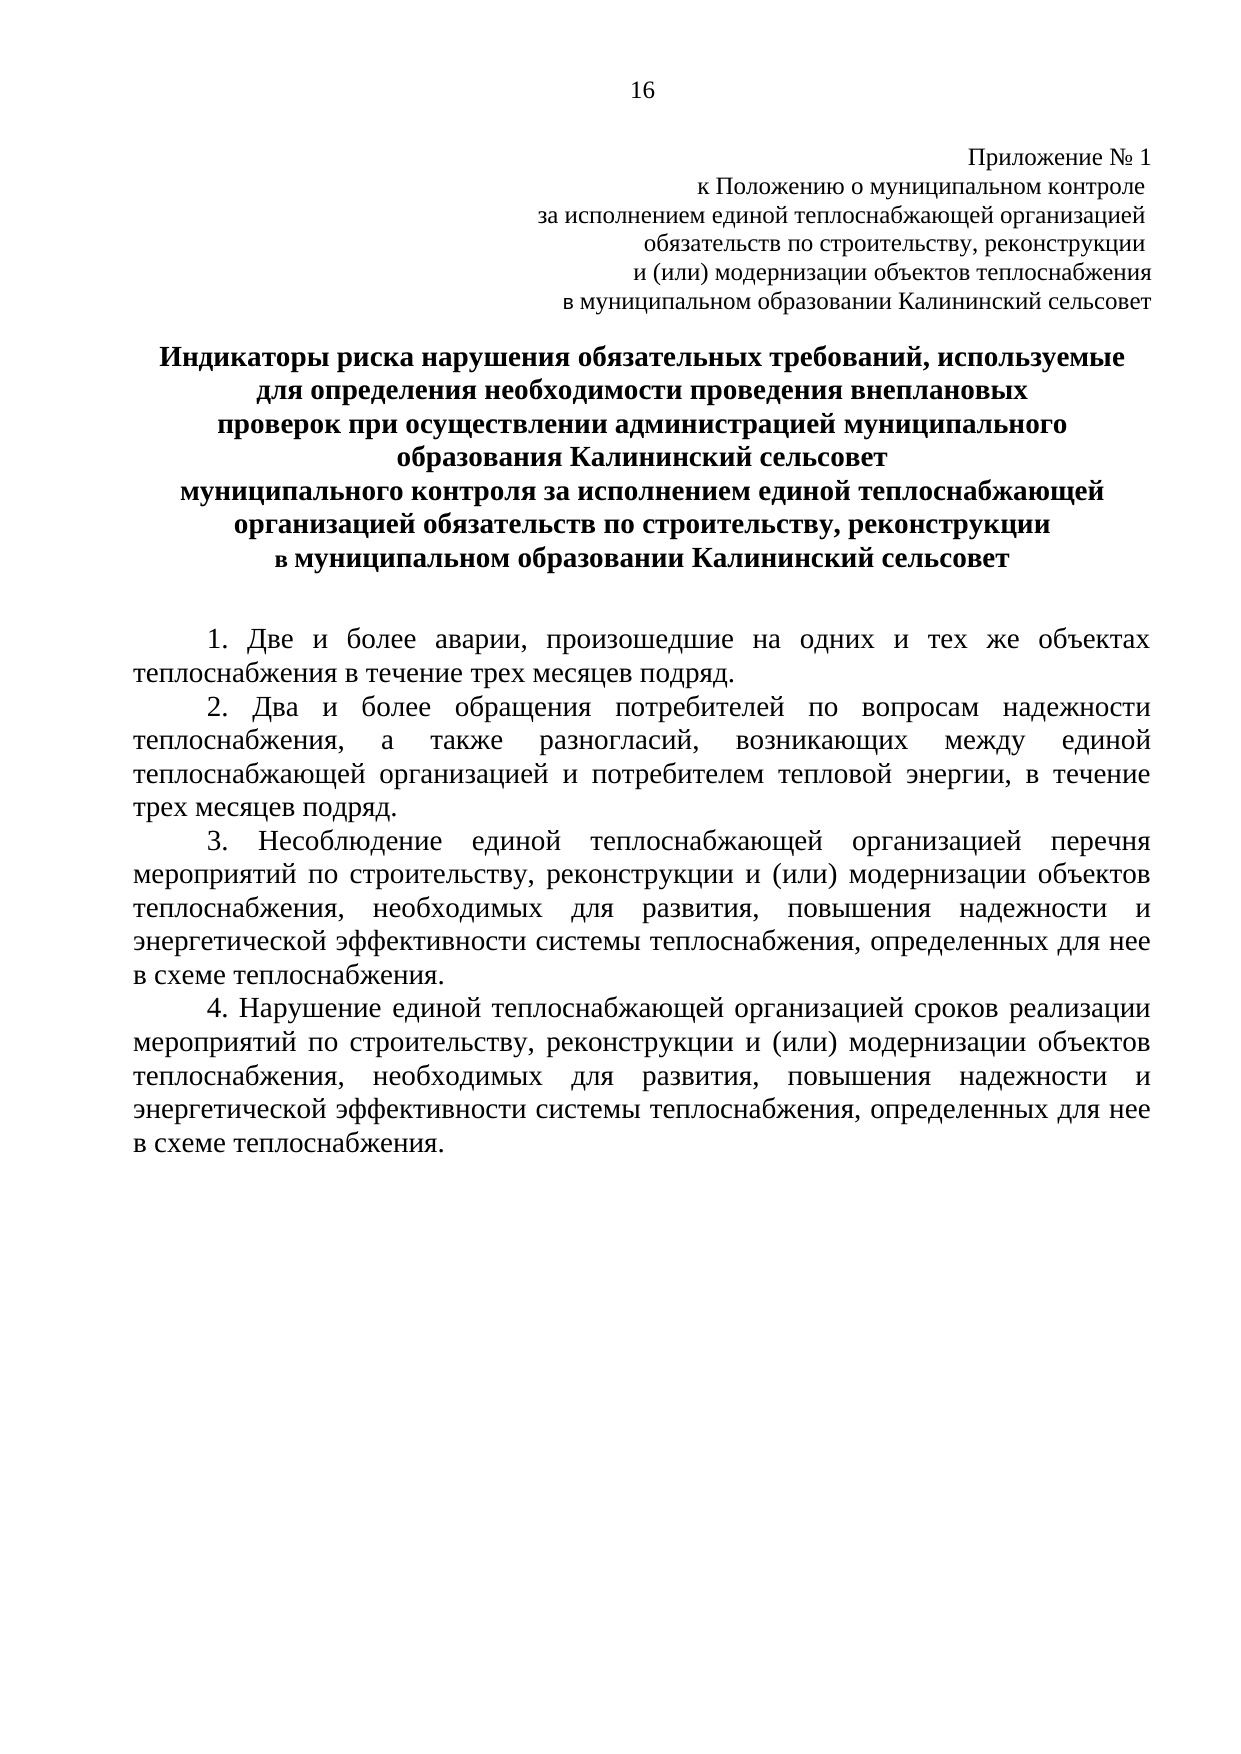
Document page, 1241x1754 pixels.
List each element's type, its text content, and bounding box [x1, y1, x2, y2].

text в муниципальном образовании Калининский сельсовет [133, 540, 1152, 573]
text 2. Два и более обращения потребителей по вопросам надежности теплоснабжения, а также разногласий, возникающих между единой теплоснабжающей организацией и потребителем тепловой энергии, в течение трех месяцев подряд. [133, 689, 1152, 823]
text Приложение № 1 [133, 142, 1152, 171]
text 1. Две и более аварии, произошедшие на одних и тех же объектах теплоснабжения в течение трех месяцев подряд. [133, 622, 1152, 689]
title Индикаторы риска нарушения обязательных требований, используемые для определения необходимости проведения внеплановых [133, 339, 1152, 406]
text 4. Нарушение единой теплоснабжающей организацией сроков реализации мероприятий по строительству, реконструкции и (или) модернизации объектов теплоснабжения, необходимых для развития, повышения надежности и энергетической эффективности системы теплоснабжения, определенных для нее в схеме теплоснабжения. [133, 991, 1152, 1158]
text к Положению о муниципальном контроле за исполнением единой теплоснабжающей организацией обязательств по строительству, реконструкции и (или) модернизации объектов теплоснабжения [133, 171, 1152, 286]
text 3. Несоблюдение единой теплоснабжающей организацией перечня мероприятий по строительству, реконструкции и (или) модернизации объектов теплоснабжения, необходимых для развития, повышения надежности и энергетической эффективности системы теплоснабжения, определенных для нее в схеме теплоснабжения. [133, 823, 1152, 991]
text в муниципальном образовании Калининский сельсовет [133, 286, 1152, 315]
text муниципального контроля за исполнением единой теплоснабжающей организацией обязательств по строительству, реконструкции [133, 473, 1152, 540]
title проверок при осуществлении администрацией муниципального образования Калининский сельсовет [133, 406, 1152, 473]
